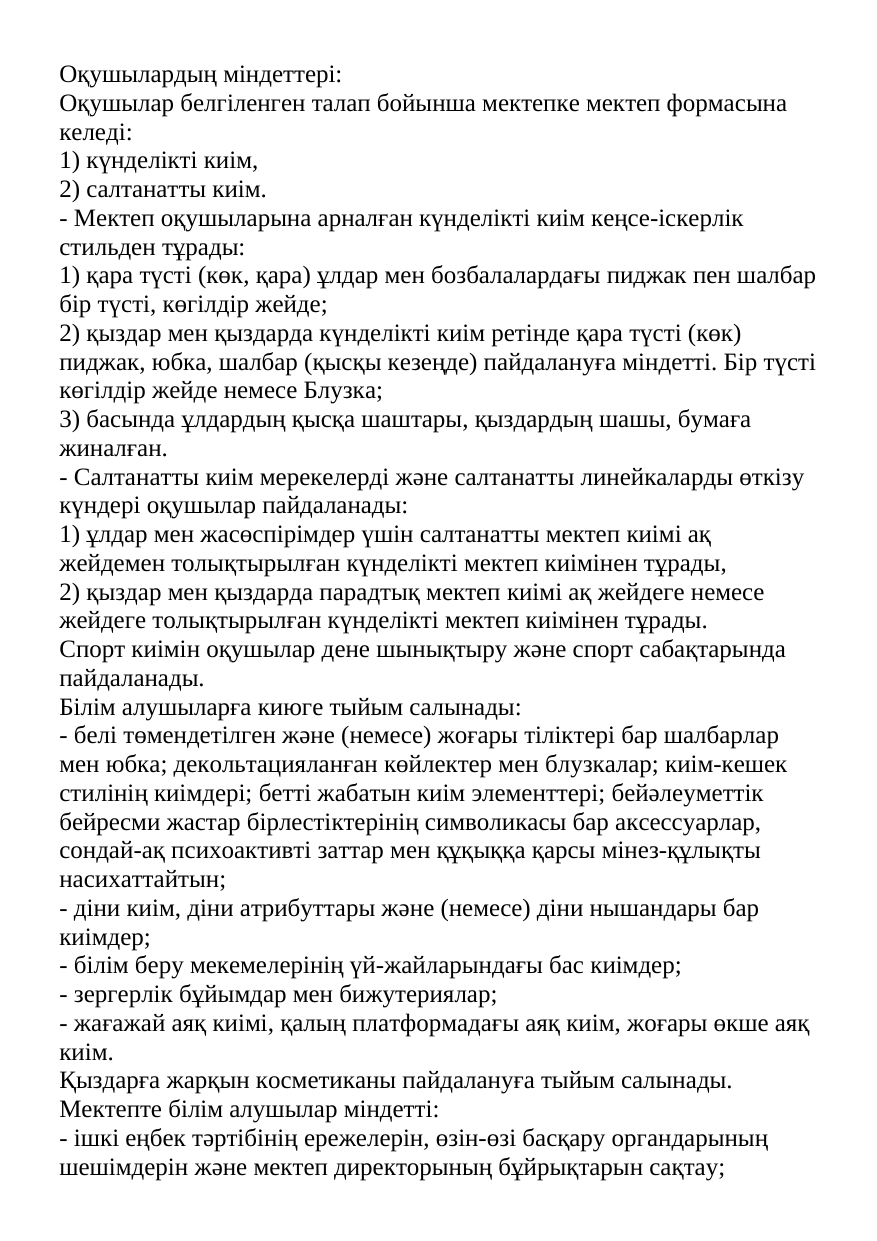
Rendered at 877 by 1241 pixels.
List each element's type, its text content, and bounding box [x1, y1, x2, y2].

text - білім беру мекемелерінің үй-жайларындағы бас киімдер; [59, 950, 818, 979]
text Білім алушыларға киюге тыйым салынады: [59, 692, 818, 720]
text 1) ұлдар мен жасөспірімдер үшін салтанатты мектеп киімі ақ жейдемен толықтырылған күнделікті мектеп киімінен тұрады, [59, 519, 818, 577]
text Оқушылар белгіленген талап бойынша мектепке мектеп формасына келеді: [59, 88, 818, 145]
text 1) қара түсті (көк, қара) ұлдар мен бозбалалардағы пиджак пен шалбар бір түсті, көгілдір жейде; [59, 260, 818, 318]
text - ішкі еңбек тәртібінің ережелерін, өзін-өзі басқару органдарының шешімдерін және мектеп директорының бұйрықтарын сақтау; [59, 1123, 818, 1180]
text 3) басында ұлдардың қысқа шаштары, қыздардың шашы, бумаға жиналған. [59, 404, 818, 462]
text - зергерлік бұйымдар мен бижутериялар; [59, 979, 818, 1008]
text - діни киім, діни атрибуттары және (немесе) діни нышандары бар киімдер; [59, 893, 818, 950]
text - белі төмендетілген және (немесе) жоғары тіліктері бар шалбарлар мен юбка; декольтацияланған көйлектер мен блузкалар; киім-кешек стилінің киімдері; бетті жабатын киім элементтері; бейәлеуметтік бейресми жастар бірлестіктерінің символикасы бар аксессуарлар, сондай-ақ психоактивті заттар мен құқыққа қарсы мінез-құлықты насихаттайтын; [59, 720, 818, 893]
text Оқушылардың міндеттері: [59, 59, 818, 88]
text 2) қыздар мен қыздарда күнделікті киім ретінде қара түсті (көк) пиджак, юбка, шалбар (қысқы кезеңде) пайдалануға міндетті. Бір түсті көгілдір жейде немесе Блузка; [59, 318, 818, 404]
text - Мектеп оқушыларына арналған күнделікті киім кеңсе-іскерлік стильден тұрады: [59, 203, 818, 260]
text Мектепте білім алушылар міндетті: [59, 1094, 818, 1123]
text Қыздарға жарқын косметиканы пайдалануға тыйым салынады. [59, 1065, 818, 1094]
text 1) күнделікті киім, [59, 145, 818, 174]
text Спорт киімін оқушылар дене шынықтыру және спорт сабақтарында пайдаланады. [59, 634, 818, 692]
text - Салтанатты киім мерекелерді және салтанатты линейкаларды өткізу күндері оқушылар пайдаланады: [59, 462, 818, 519]
text 2) салтанатты киім. [59, 174, 818, 203]
text 2) қыздар мен қыздарда парадтық мектеп киімі ақ жейдеге немесе жейдеге толықтырылған күнделікті мектеп киімінен тұрады. [59, 577, 818, 634]
text - жағажай аяқ киімі, қалың платформадағы аяқ киім, жоғары өкше аяқ киім. [59, 1008, 818, 1065]
